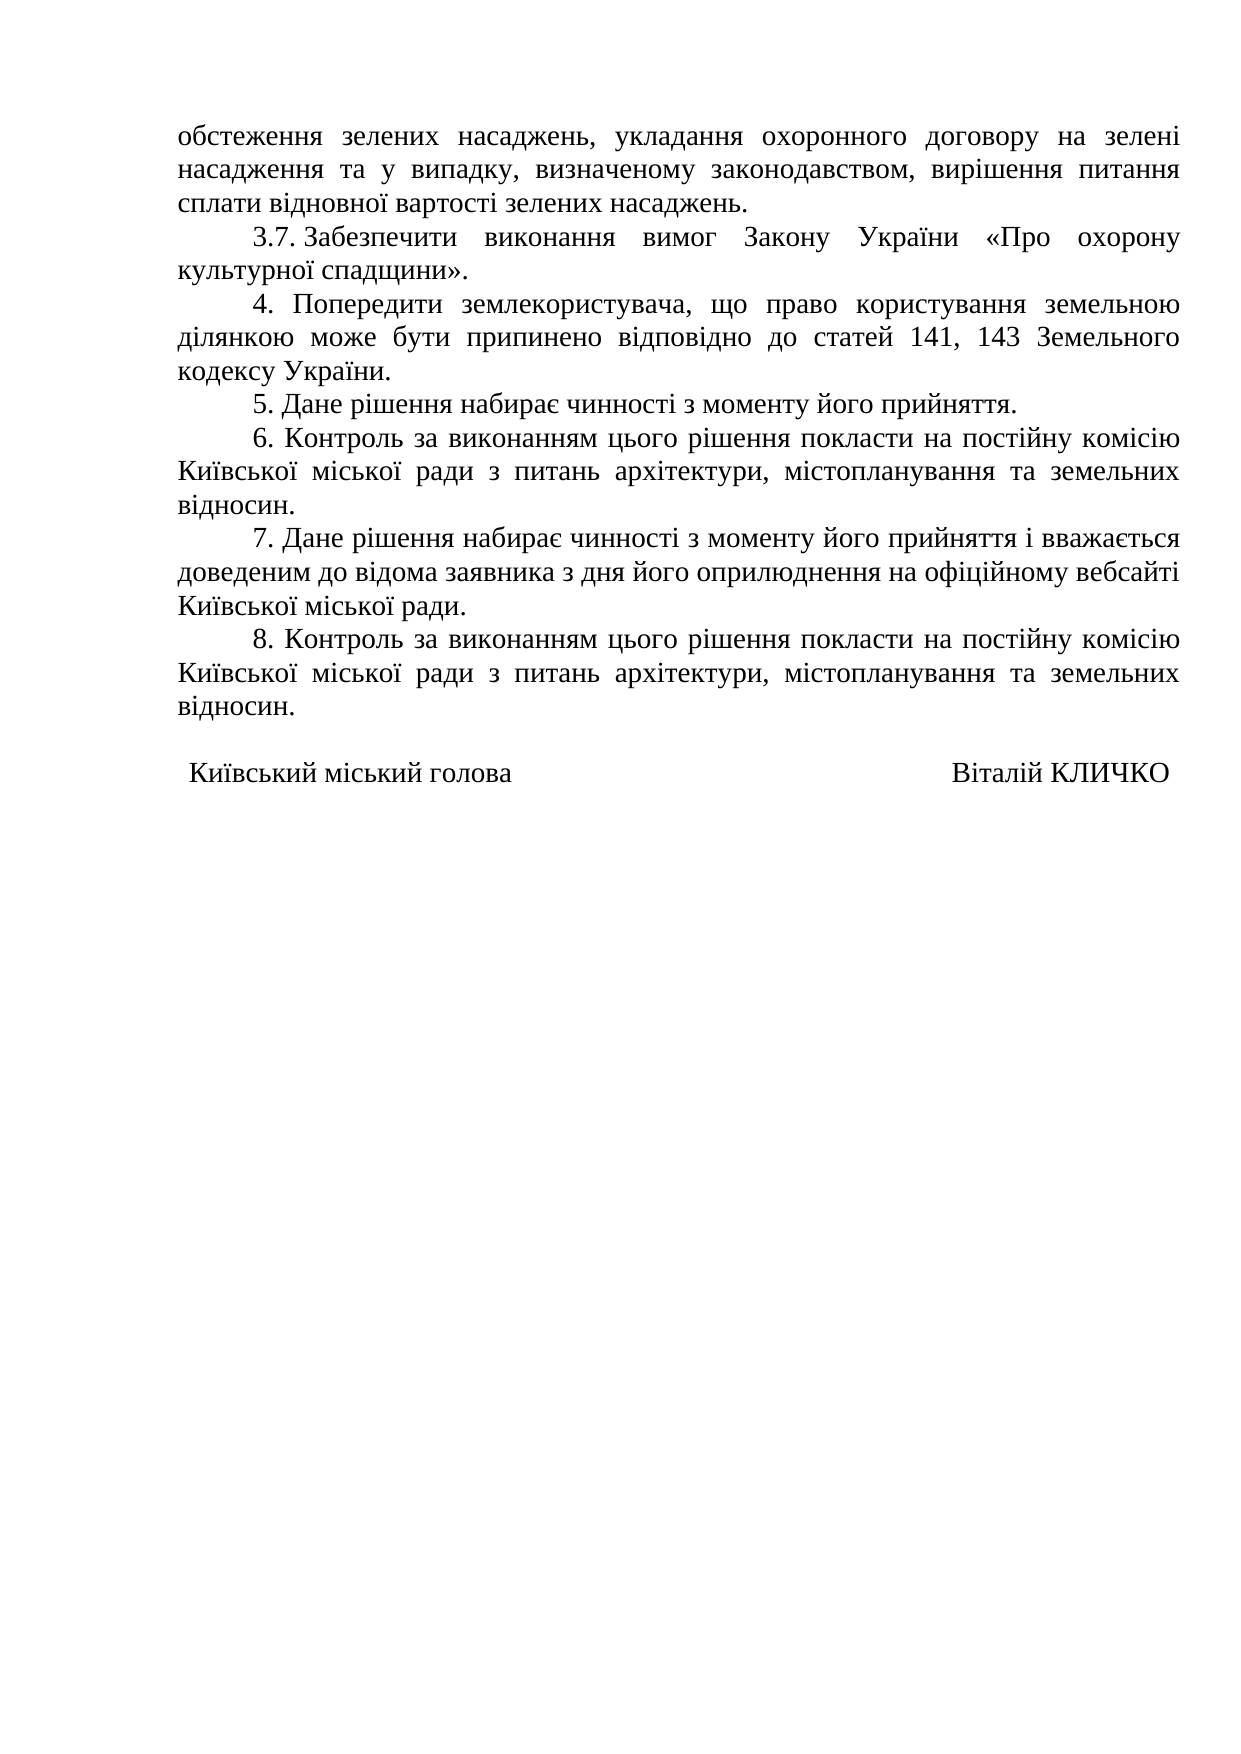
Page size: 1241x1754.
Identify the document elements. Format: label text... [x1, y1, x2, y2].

table_header Віталій КЛИЧКО [679, 755, 1181, 789]
text 8. Контроль за виконанням цього рішення покласти на постійну комісію Київської міської ради з питань архітектури, містопланування та земельних відносин. [177, 621, 1181, 722]
text 7. Дане рішення набирає чинності з моменту його прийняття і вважається доведеним до відома заявника з дня його оприлюднення на офіційному вебсайті Київської міської ради. [177, 521, 1181, 621]
table_header Київський міський голова [177, 755, 679, 789]
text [177, 118, 1181, 219]
text 3.7. Забезпечити виконання вимог Закону України «Про охорону культурної спадщини». [177, 219, 1181, 286]
text 4. Попередити землекористувача, що право користування земельною ділянкою може бути припинено відповідно до статей 141, 143 Земельного кодексу України. [177, 286, 1181, 386]
text 5. Дане рішення набирає чинності з моменту його прийняття. [177, 386, 1181, 420]
text 6. Контроль за виконанням цього рішення покласти на постійну комісію Київської міської ради з питань архітектури, містопланування та земельних відносин. [177, 420, 1181, 521]
